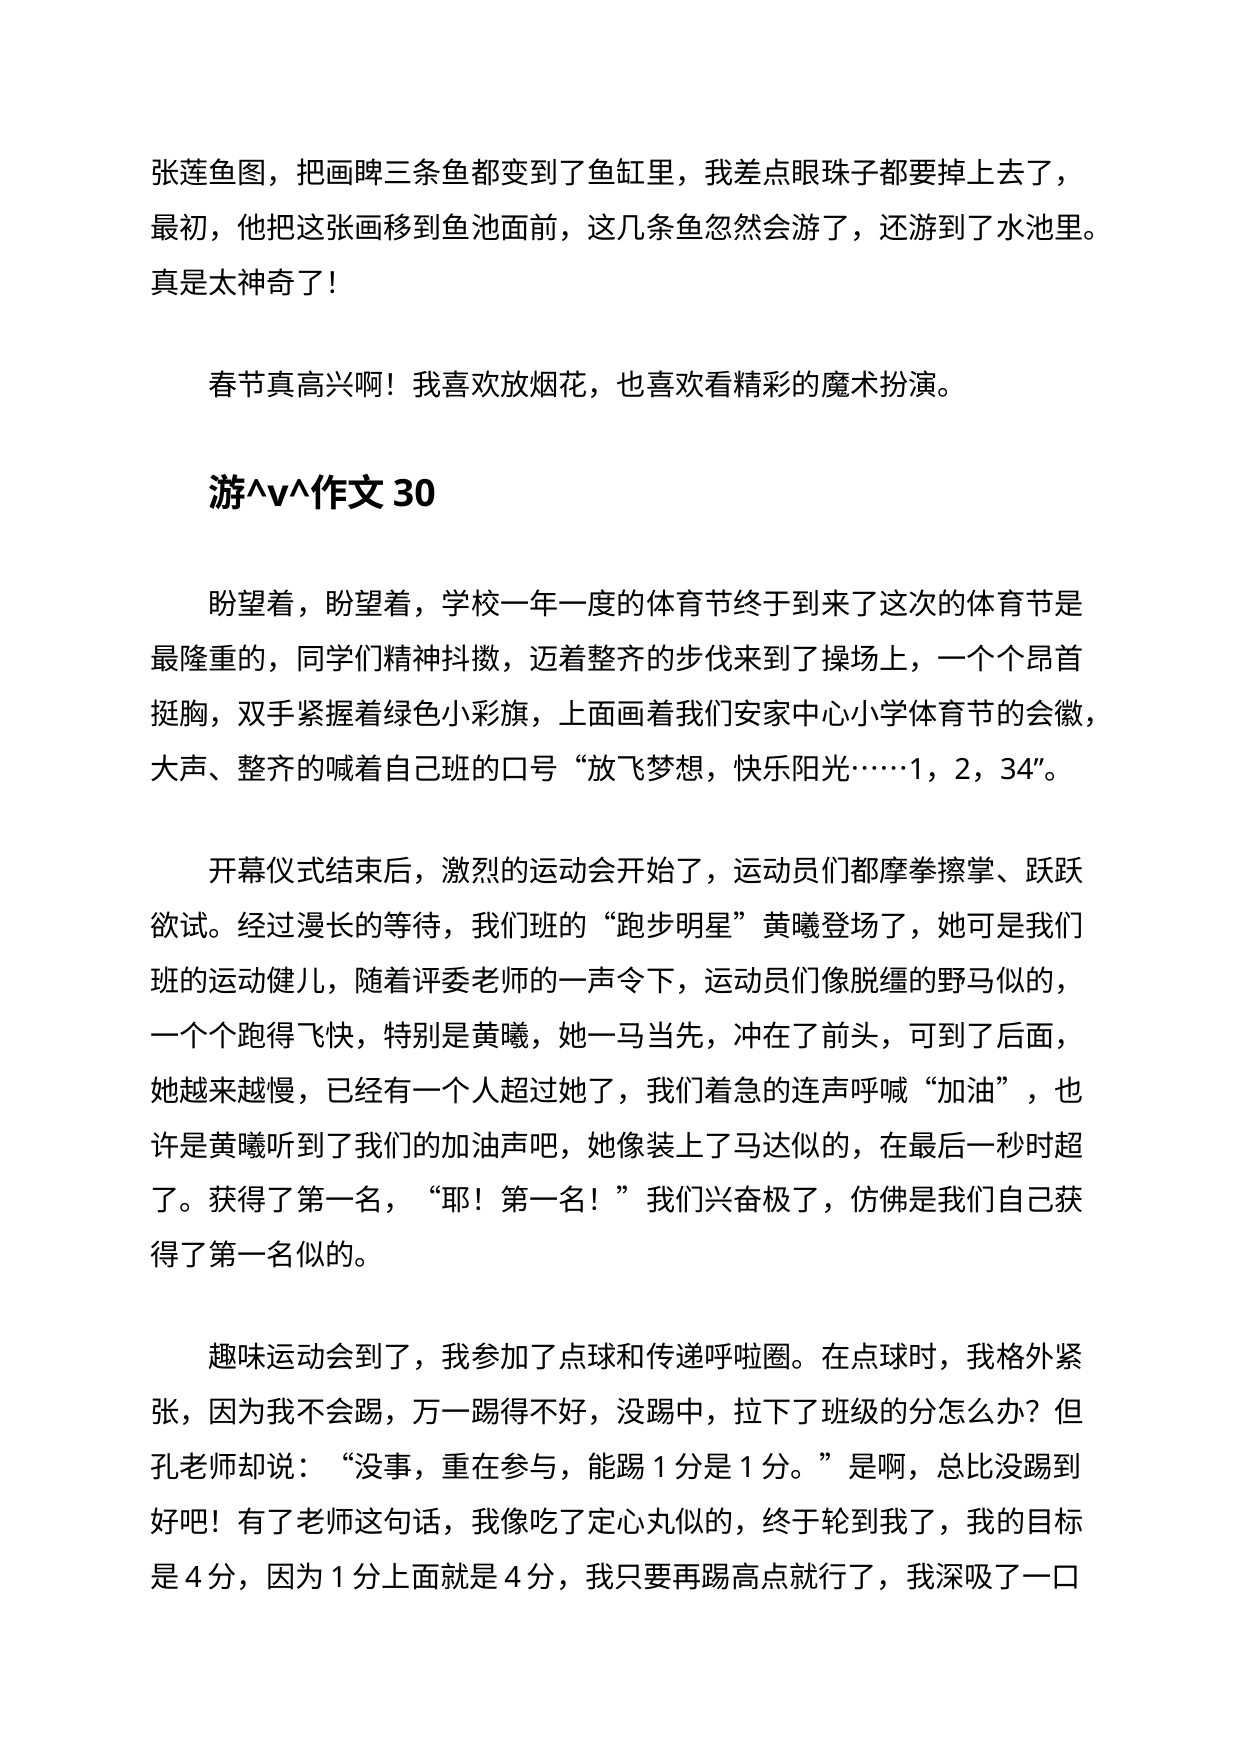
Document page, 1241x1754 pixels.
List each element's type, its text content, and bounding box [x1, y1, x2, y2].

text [150, 1334, 1090, 1596]
text 盼望着，盼望着，学校一年一度的体育节终于到来了这次的体育节是最隆重的，同学们精神抖擞，迈着整齐的步伐来到了操场上，一个个昂首挺胸，双手紧握着绿色小彩旗，上面画着我们安家中心小学体育节的会徽，大声、整齐的喊着自己班的口号“放飞梦想，快乐阳光……1，2，34”。 [150, 581, 1090, 788]
text 开幕仪式结束后，激烈的运动会开始了，运动员们都摩拳擦掌、跃跃欲试。经过漫长的等待，我们班的“跑步明星”黄曦登场了，她可是我们班的运动健儿，随着评委老师的一声令下，运动员们像脱缰的野马似的，一个个跑得飞快，特别是黄曦，她一马当先，冲在了前头，可到了后面，她越来越慢，已经有一个人超过她了，我们着急的连声呼喊“加油”，也许是黄曦听到了我们的加油声吧，她像装上了马达似的，在最后一秒时超了。获得了第一名，“耶！第一名！”我们兴奋极了，仿佛是我们自己获得了第一名似的。 [150, 848, 1090, 1274]
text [150, 150, 1090, 302]
text 春节真高兴啊！我喜欢放烟花，也喜欢看精彩的魔术扮演。 [150, 362, 1090, 404]
text 游^v^作文30 [150, 463, 1090, 518]
